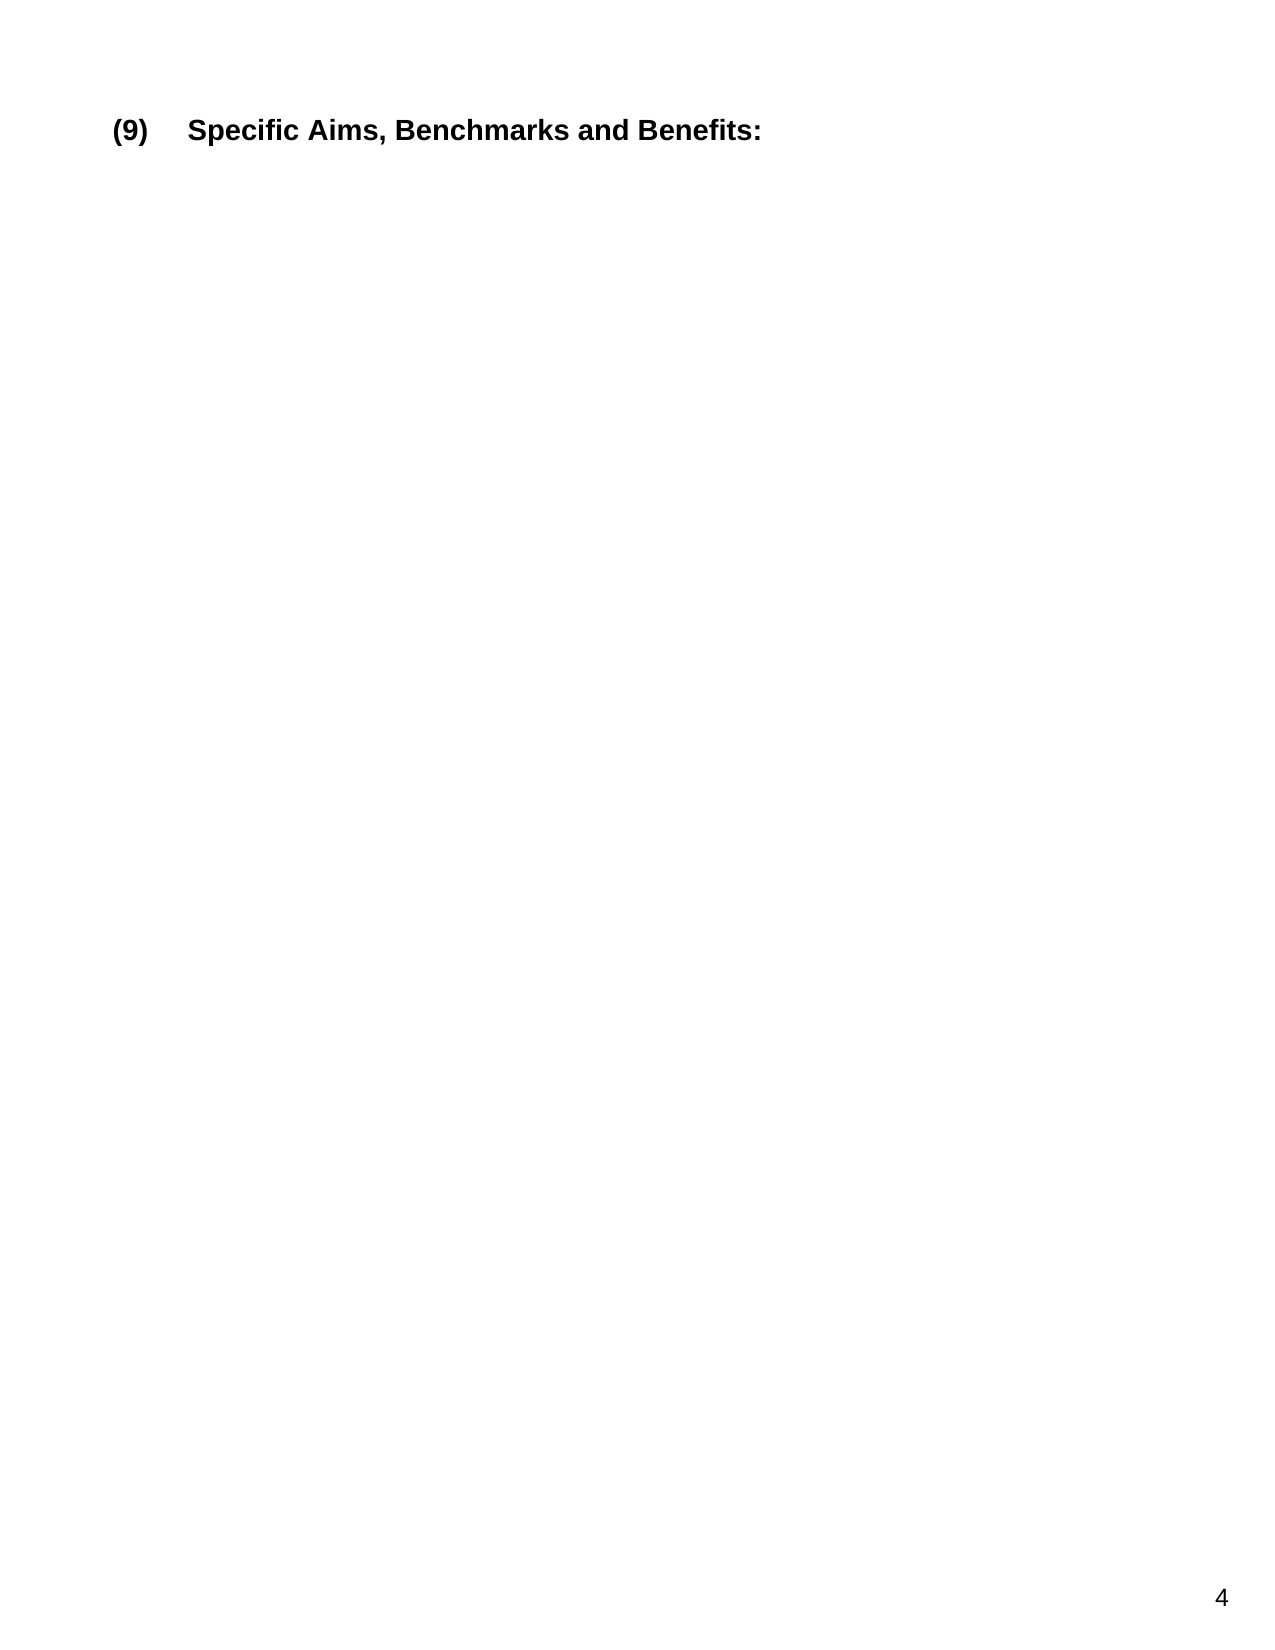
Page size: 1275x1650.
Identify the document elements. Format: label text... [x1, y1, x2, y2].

text (9) Specific Aims, Benchmarks and Benefits: [112, 112, 1140, 146]
